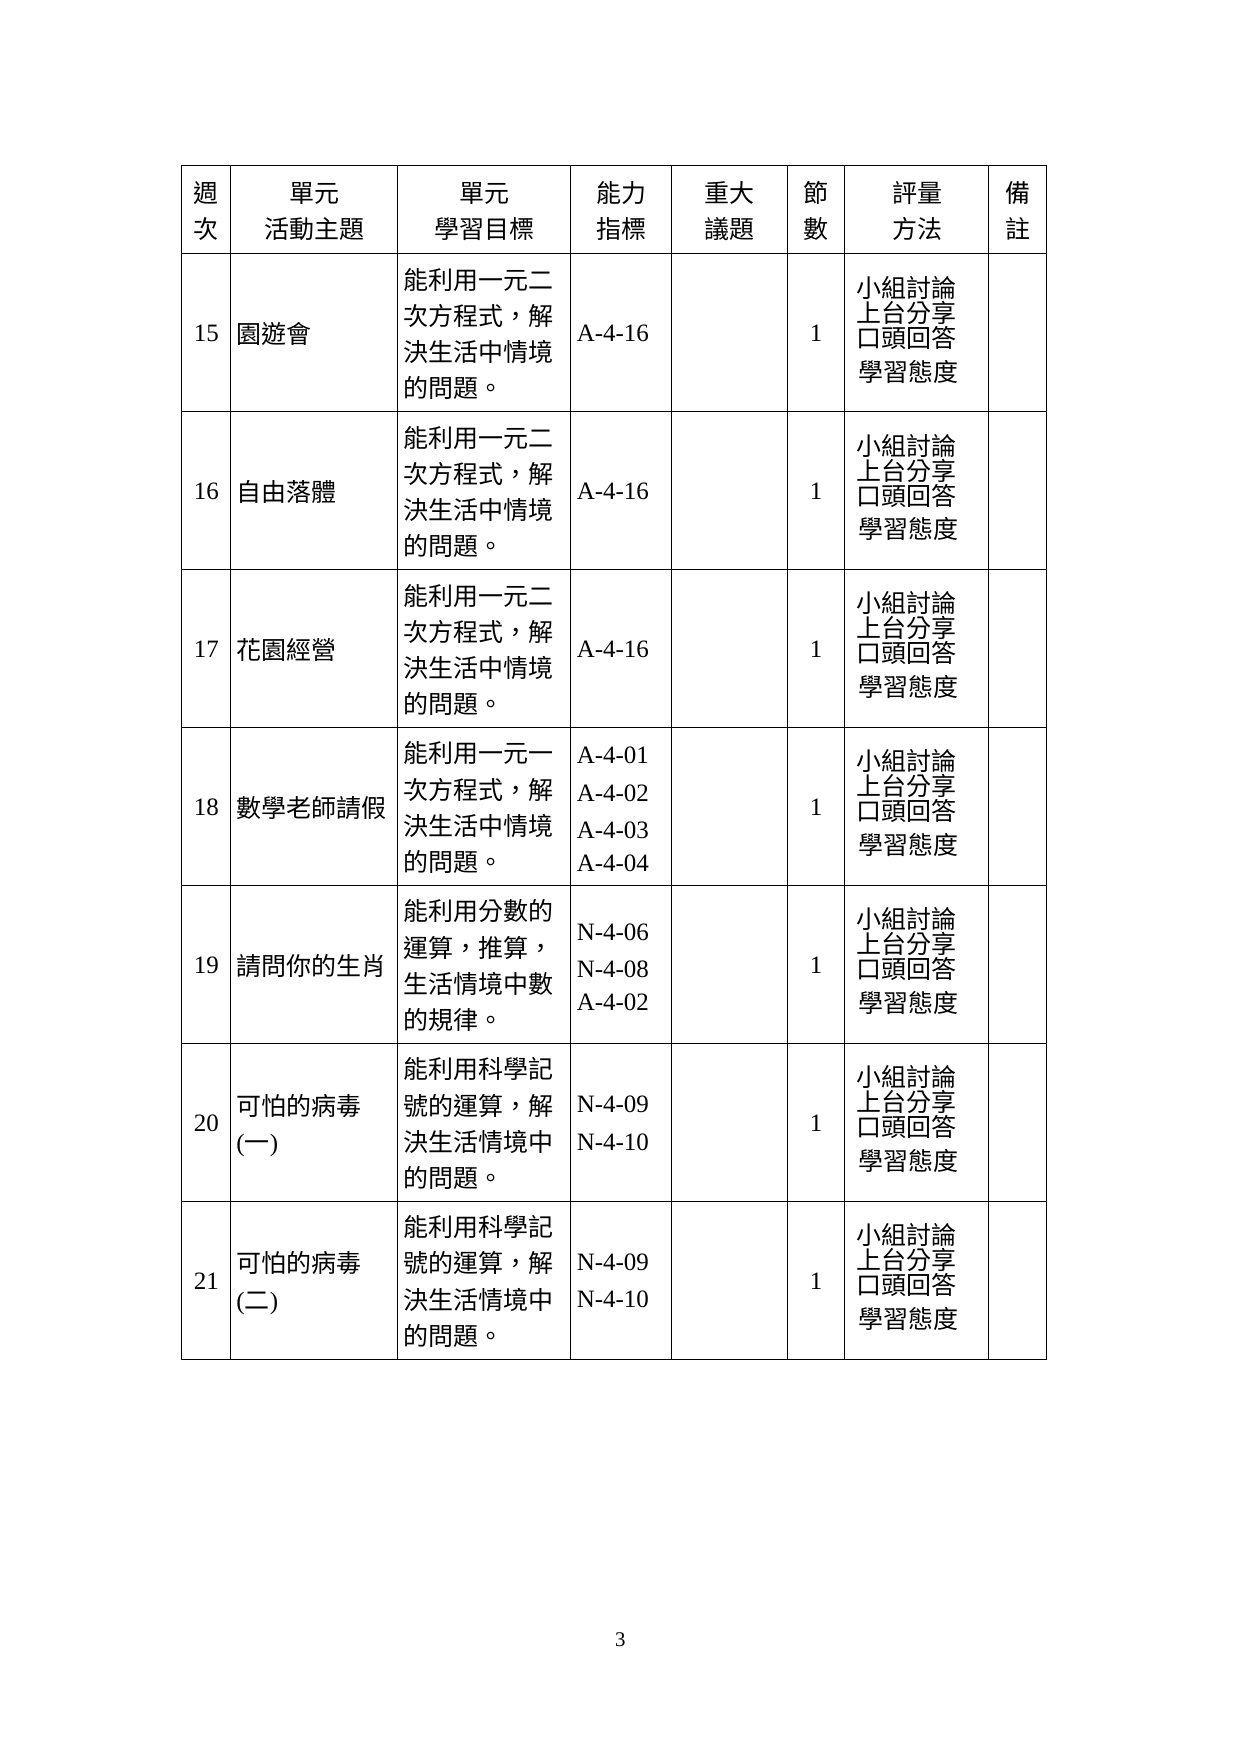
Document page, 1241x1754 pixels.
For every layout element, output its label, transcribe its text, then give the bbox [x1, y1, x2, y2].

table_cell [989, 1044, 1046, 1201]
table_cell A-4-16 [571, 570, 671, 727]
table_cell [672, 728, 787, 885]
table_cell [989, 728, 1046, 885]
table_cell N-4-06 N-4-08 A-4-02 [571, 886, 671, 1043]
table_cell 16 [182, 412, 230, 569]
table_header 備 註 [989, 166, 1046, 253]
table_cell [672, 1044, 787, 1201]
table_cell 能利用一元二次方程式，解決生活中情境的問題。 [398, 254, 570, 411]
table_cell 20 [182, 1044, 230, 1201]
table_cell 19 [182, 886, 230, 1043]
table_cell 小組討論 上台分享 口頭回答 學習態度 [845, 412, 988, 569]
table_cell 請問你的生肖 [231, 886, 397, 1043]
table_cell [989, 412, 1046, 569]
table_cell A-4-01 A-4-02 A-4-03 A-4-04 [571, 728, 671, 885]
table_cell [672, 1202, 787, 1358]
table_cell 自由落體 [231, 412, 397, 569]
table_cell 1 [788, 886, 844, 1043]
table_cell N-4-09 N-4-10 [571, 1044, 671, 1201]
table_cell [672, 412, 787, 569]
table_cell [989, 1202, 1046, 1358]
table_cell A-4-16 [571, 412, 671, 569]
table_cell 能利用一元二次方程式，解決生活中情境的問題。 [398, 412, 570, 569]
table_cell 21 [182, 1202, 230, 1358]
table_cell [672, 570, 787, 727]
table_cell 15 [182, 254, 230, 411]
table_cell 17 [182, 570, 230, 727]
table_cell 小組討論 上台分享 口頭回答 學習態度 [845, 1044, 988, 1201]
table_cell 可怕的病毒(一) [231, 1044, 397, 1201]
table_cell 能利用科學記號的運算，解決生活情境中的問題。 [398, 1044, 570, 1201]
table_cell [672, 886, 787, 1043]
table_cell 數學老師請假 [231, 728, 397, 885]
table_cell 能利用科學記號的運算，解決生活情境中的問題。 [398, 1202, 570, 1358]
table_cell 1 [788, 254, 844, 411]
table_cell 小組討論 上台分享 口頭回答 學習態度 [845, 886, 988, 1043]
table_header 節數 [788, 166, 844, 253]
table_cell 1 [788, 570, 844, 727]
table_cell 18 [182, 728, 230, 885]
table_cell 小組討論 上台分享 口頭回答 學習態度 [845, 570, 988, 727]
table_cell 花園經營 [231, 570, 397, 727]
table_cell [989, 886, 1046, 1043]
table_header 重大 議題 [672, 166, 787, 253]
table_cell 小組討論 上台分享 口頭回答 學習態度 [845, 254, 988, 411]
table_cell [672, 254, 787, 411]
table_cell 1 [788, 1044, 844, 1201]
table_cell 小組討論 上台分享 口頭回答 學習態度 [845, 1202, 988, 1358]
table_cell 1 [788, 728, 844, 885]
table_cell 小組討論 上台分享 口頭回答 學習態度 [845, 728, 988, 885]
table_header 能力 指標 [571, 166, 671, 253]
table_cell 1 [788, 1202, 844, 1358]
table_cell 1 [788, 412, 844, 569]
table_header 單元 學習目標 [398, 166, 570, 253]
table_header 週 次 [182, 166, 230, 253]
table_header 評量 方法 [845, 166, 988, 253]
table_cell 能利用分數的運算，推算，生活情境中數的規律。 [398, 886, 570, 1043]
table_cell 能利用一元一次方程式，解決生活中情境的問題。 [398, 728, 570, 885]
table_cell 可怕的病毒(二) [231, 1202, 397, 1358]
table_cell A-4-16 [571, 254, 671, 411]
table_cell N-4-09 N-4-10 [571, 1202, 671, 1358]
table_cell [989, 570, 1046, 727]
table_header 單元 活動主題 [231, 166, 397, 253]
table_cell [989, 254, 1046, 411]
table_cell 能利用一元二次方程式，解決生活中情境的問題。 [398, 570, 570, 727]
table_cell 園遊會 [231, 254, 397, 411]
